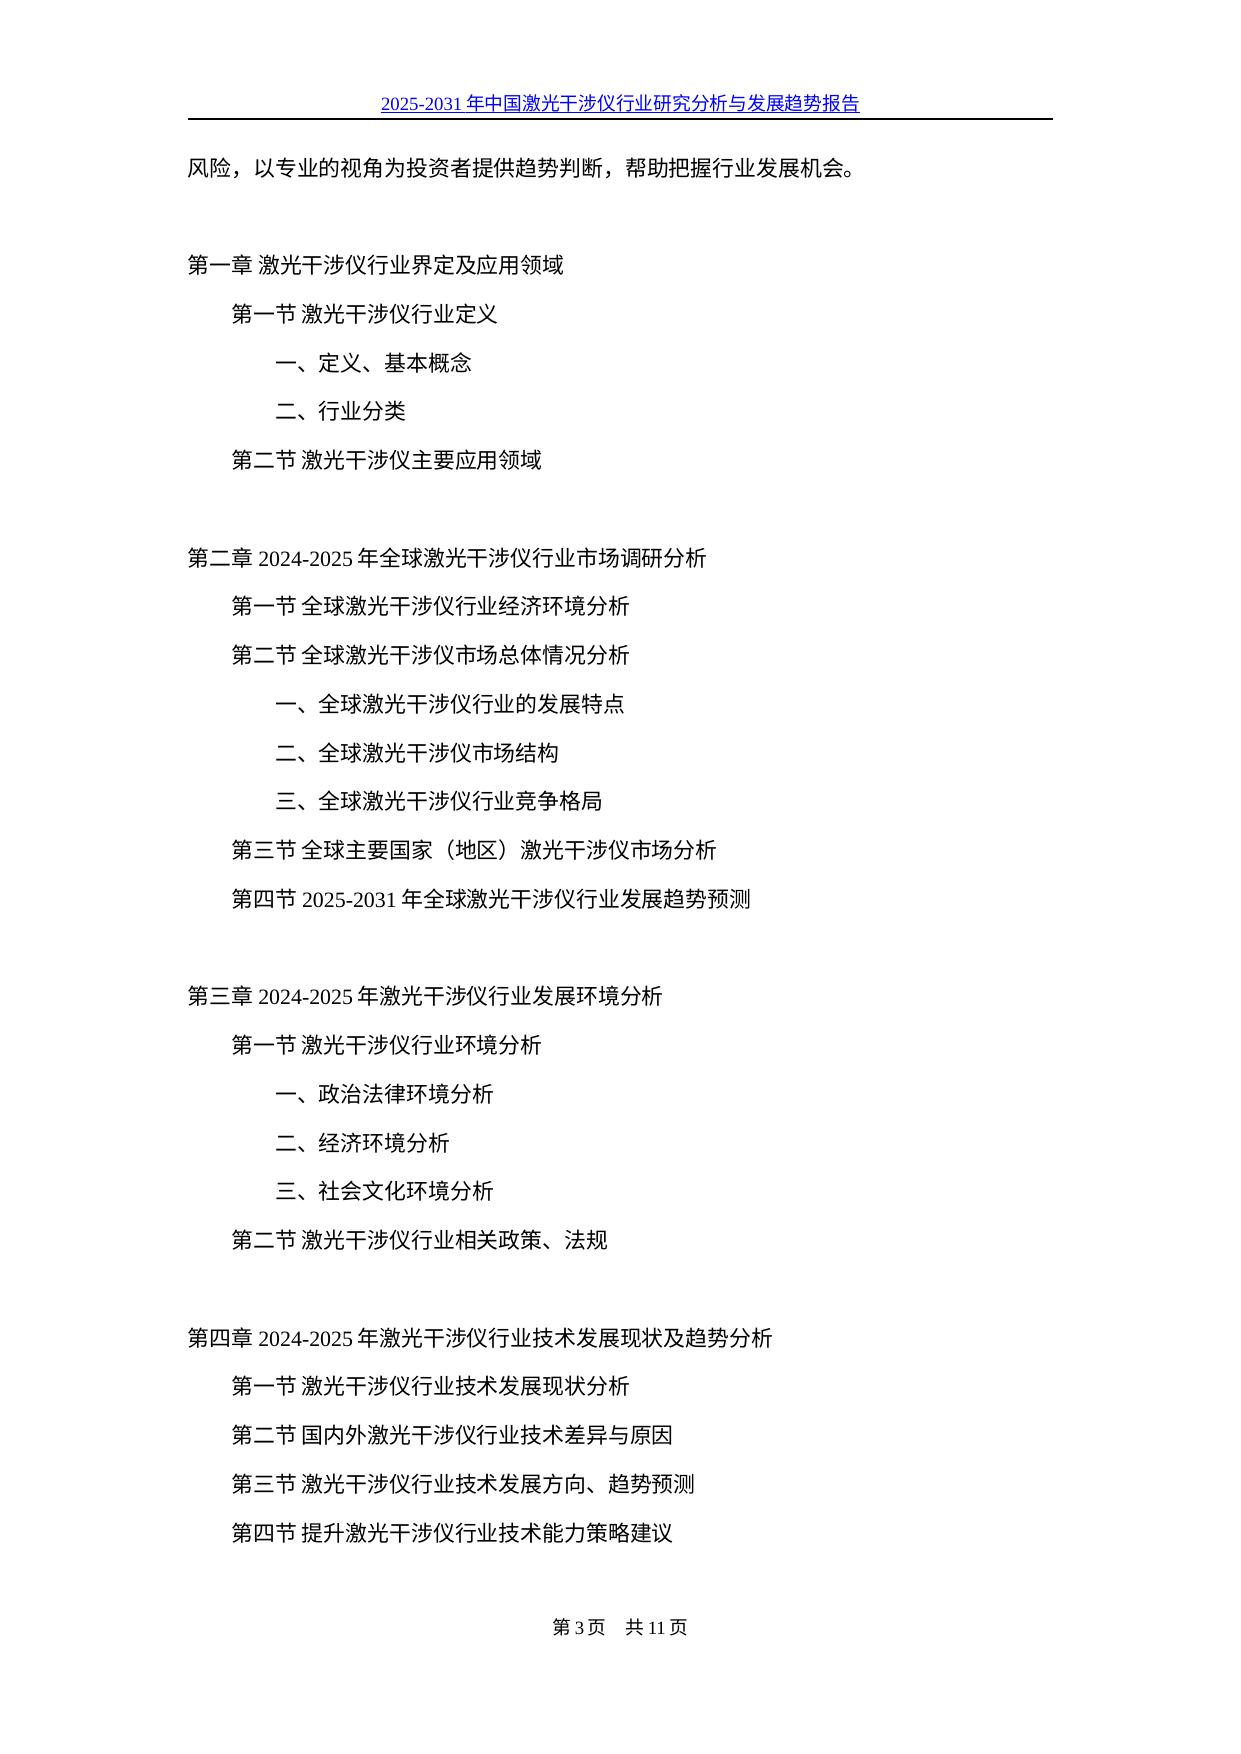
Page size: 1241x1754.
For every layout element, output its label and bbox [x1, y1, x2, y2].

text [187, 150, 1053, 1548]
